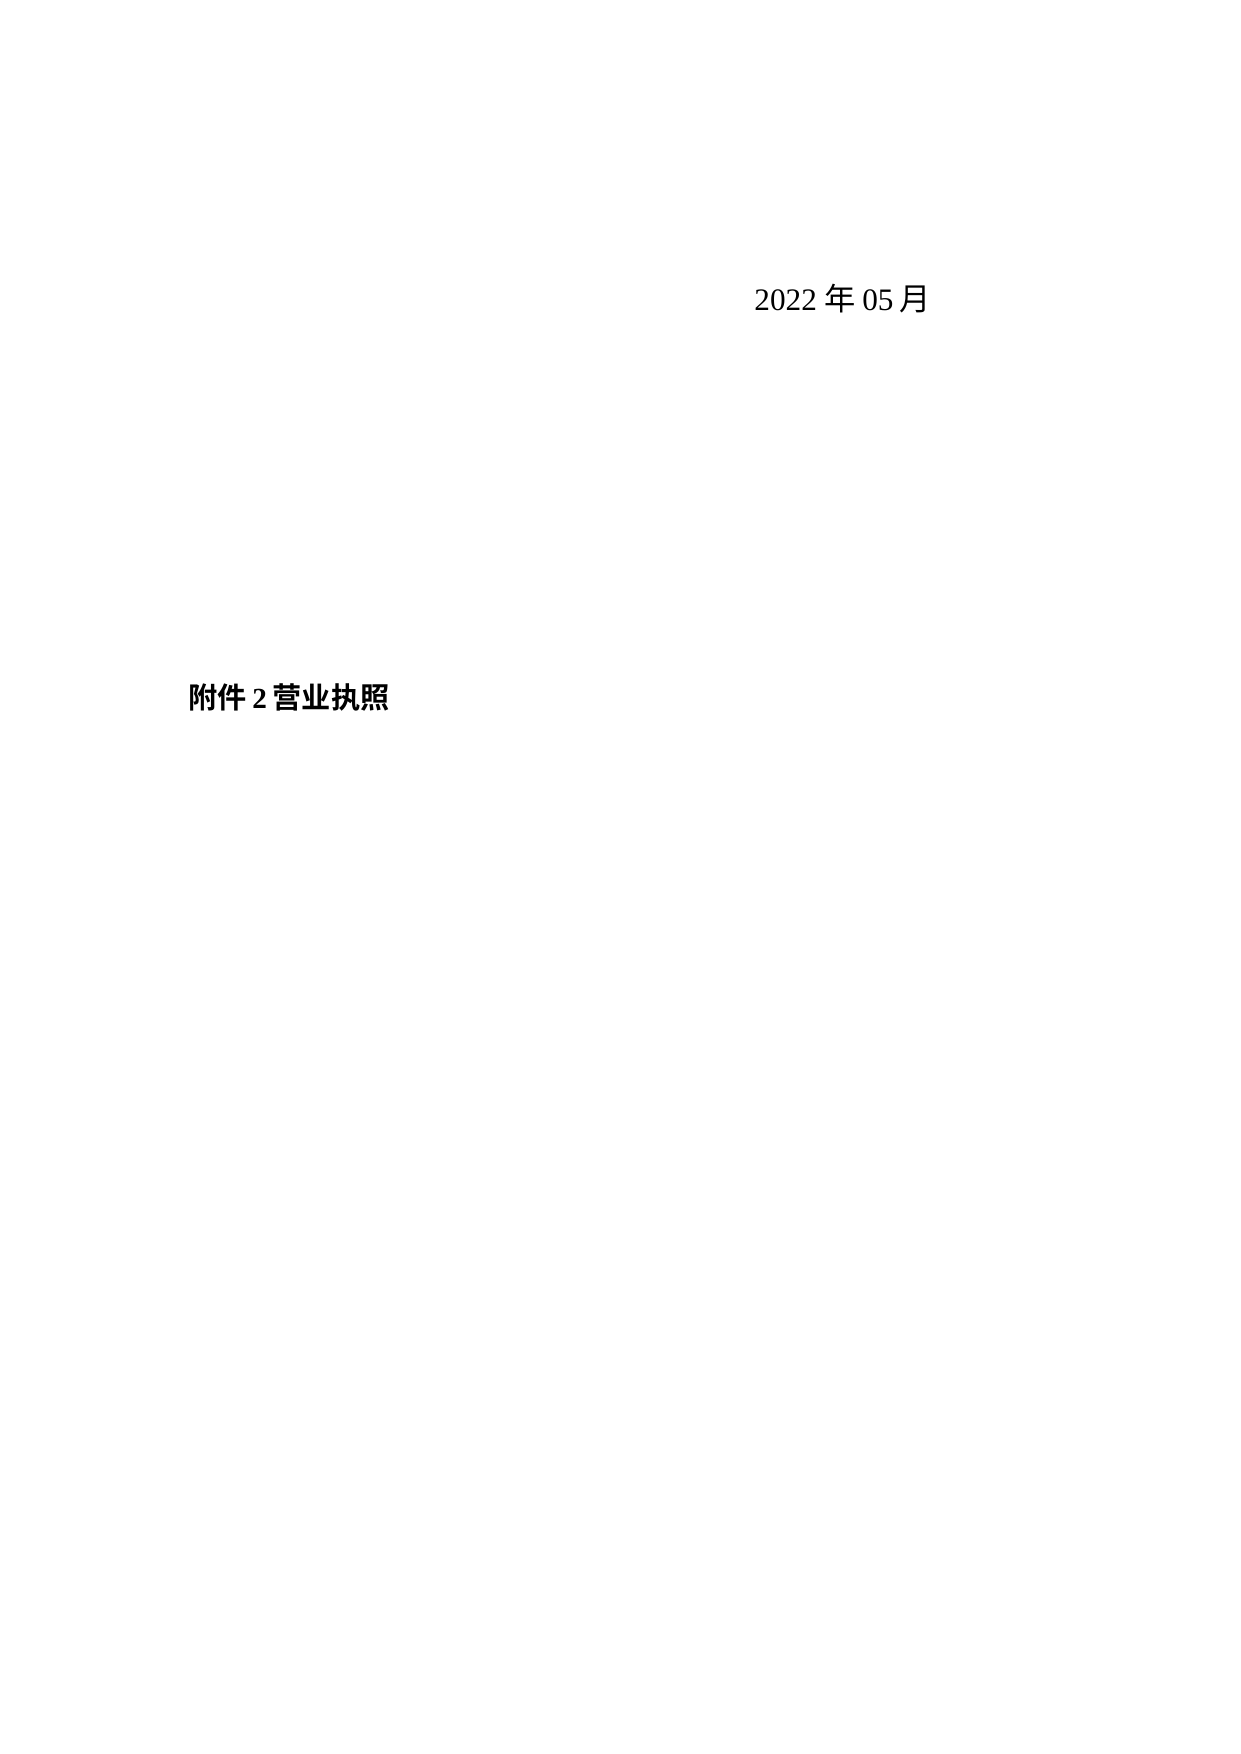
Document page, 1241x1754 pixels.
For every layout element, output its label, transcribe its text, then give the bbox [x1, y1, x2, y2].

text 附件2营业执照 [188, 662, 1052, 729]
text 2022 年05月 [188, 263, 931, 330]
